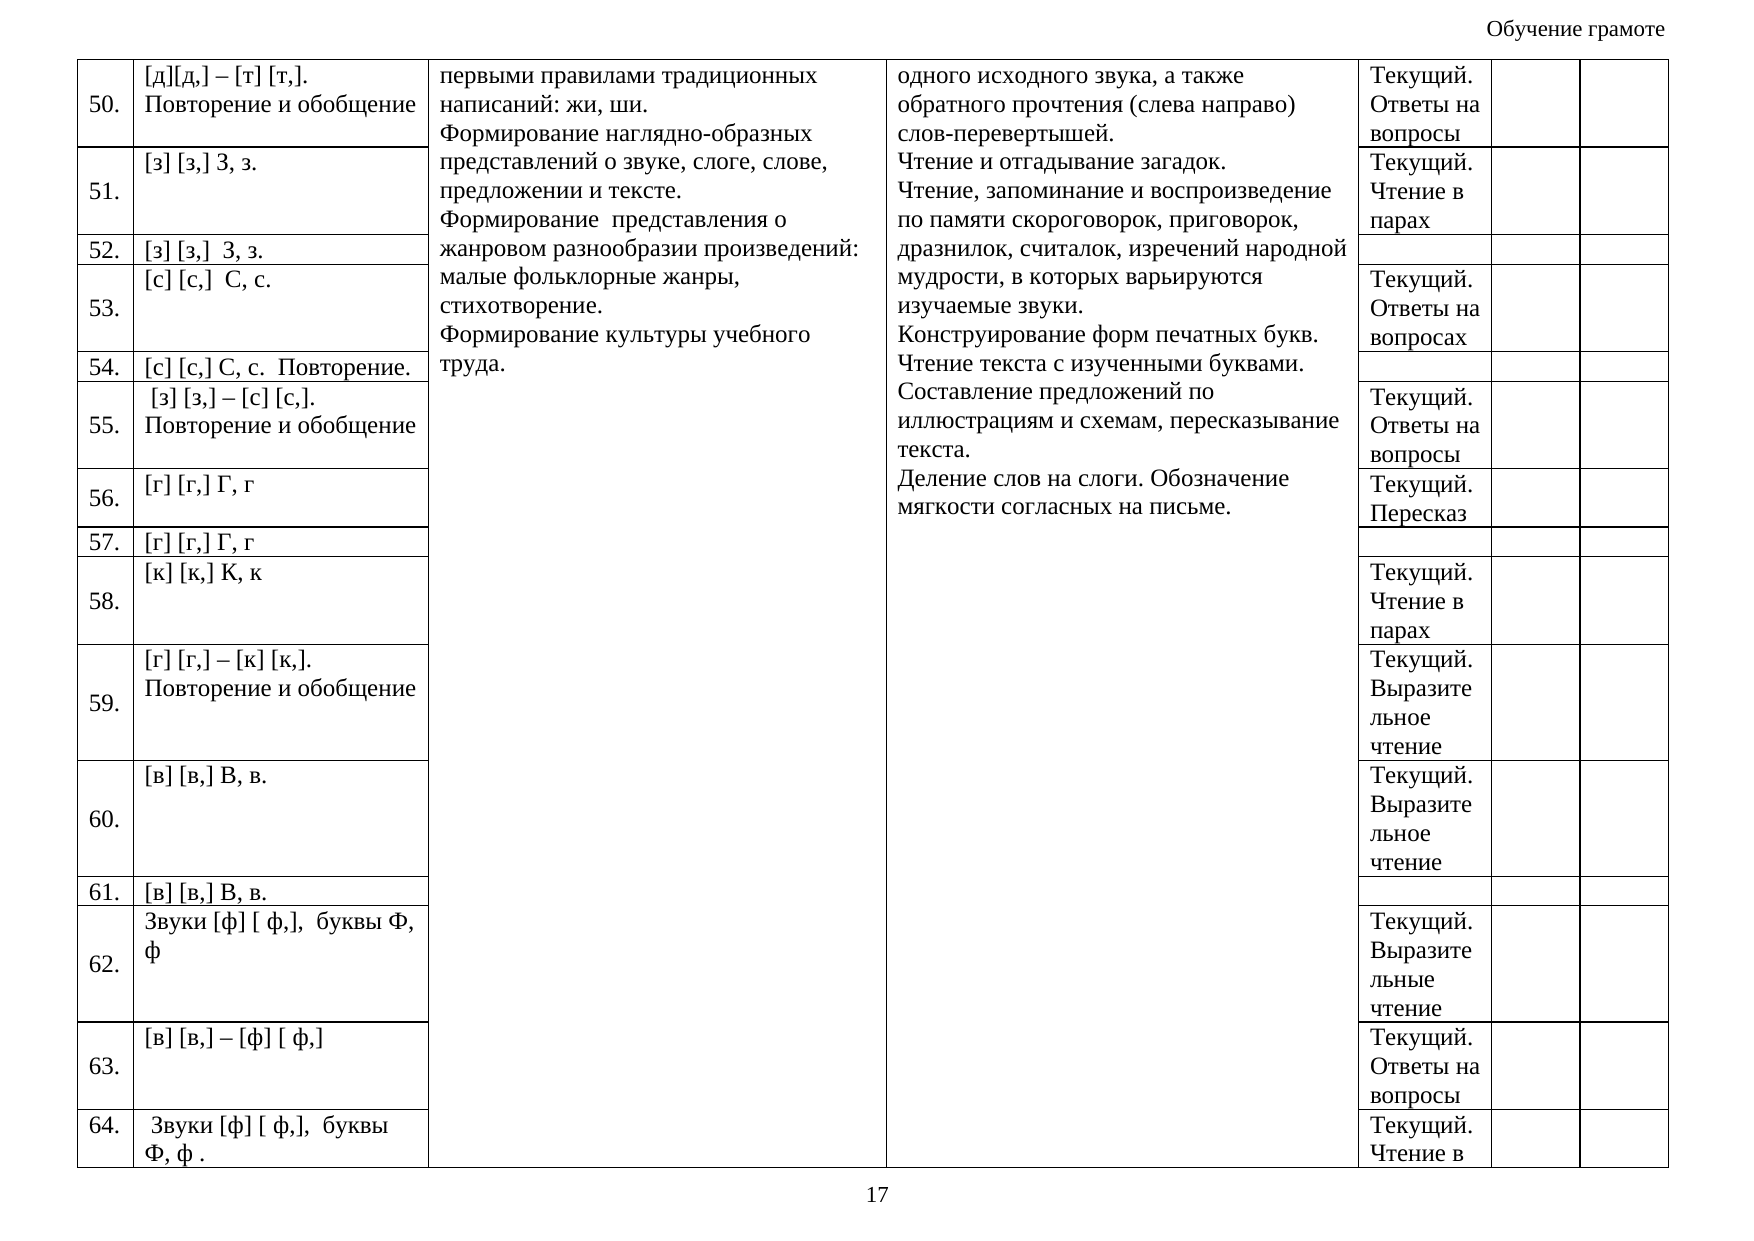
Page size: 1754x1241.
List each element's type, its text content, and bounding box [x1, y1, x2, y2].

table_cell [78, 1023, 133, 1109]
table_cell [з] [з,] – [с] [с,]. Повторение и обобщение [134, 382, 428, 468]
table_cell [78, 382, 133, 468]
table_cell Текущий. Ответы на вопросы [1359, 1023, 1491, 1109]
table_cell [1581, 235, 1668, 263]
table_cell [г] [г,] – [к] [к,]. Повторение и обобщение [134, 645, 428, 759]
table_cell [1492, 528, 1579, 556]
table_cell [1359, 1110, 1491, 1167]
table_cell [1581, 557, 1668, 643]
table_cell [1492, 352, 1579, 381]
table_cell [1581, 761, 1668, 876]
table_cell [1581, 528, 1668, 556]
table_cell [1581, 1023, 1668, 1109]
table_cell [г] [г,] Г, г [134, 469, 428, 526]
table_cell [1581, 148, 1668, 234]
table_cell [1581, 352, 1668, 381]
table_cell Текущий. Ответы на вопросах [1359, 265, 1491, 351]
table_cell [к] [к,] К, к [134, 557, 428, 643]
table_cell [78, 148, 133, 234]
table_cell [в] [в,] В, в. [134, 761, 428, 876]
table_cell [1581, 906, 1668, 1021]
table_cell [78, 60, 133, 146]
table_cell [в] [в,] В, в. [134, 877, 428, 905]
table_cell [1492, 1023, 1579, 1109]
table_cell [1492, 906, 1579, 1021]
table_cell Текущий. Выразительное чтение [1359, 761, 1491, 876]
table_cell [78, 235, 133, 263]
table_cell [78, 645, 133, 759]
table_cell [1492, 1110, 1579, 1167]
table_cell [з] [з,] З, з. [134, 235, 428, 263]
table_cell [1492, 265, 1579, 351]
table_cell [1492, 557, 1579, 643]
table_cell [1359, 235, 1491, 263]
table_cell [78, 761, 133, 876]
table_cell Текущий. Выразительное чтение [1359, 645, 1491, 759]
table_cell [с] [с,] С, с. [134, 265, 428, 351]
table_cell [з] [з,] З, з. [134, 148, 428, 234]
table_cell [1492, 382, 1579, 468]
table_cell Текущий. Ответы на вопросы [1359, 60, 1491, 146]
table_cell [78, 906, 133, 1021]
table_cell [1492, 645, 1579, 759]
table_cell [1492, 469, 1579, 526]
table_cell [78, 265, 133, 351]
table_cell Текущий. Пересказ [1359, 469, 1491, 526]
table_cell [г] [г,] Г, г [134, 528, 428, 556]
table_cell [1581, 382, 1668, 468]
table_cell [1492, 235, 1579, 263]
table_cell [1581, 60, 1668, 146]
table_cell Текущий. Чтение в парах [1359, 557, 1491, 643]
table_cell [1492, 761, 1579, 876]
table_cell [78, 352, 133, 381]
table_cell [1359, 352, 1491, 381]
table_cell [1581, 469, 1668, 526]
table_cell [1492, 60, 1579, 146]
table_cell [78, 557, 133, 643]
table_cell [1581, 877, 1668, 905]
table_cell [134, 1110, 428, 1167]
table_cell Звуки [ф] [ ф,], буквы Ф, ф [134, 906, 428, 1021]
table_cell Текущий. Чтение в парах [1359, 148, 1491, 234]
table_cell [1581, 1110, 1668, 1167]
table_cell [1492, 877, 1579, 905]
table_cell [1581, 265, 1668, 351]
table_cell [78, 877, 133, 905]
table_cell [с] [с,] С, с. Повторение. [134, 352, 428, 381]
table_cell Текущий. Выразительные чтение [1359, 906, 1491, 1021]
table_cell [в] [в,] – [ф] [ ф,] [134, 1023, 428, 1109]
table_cell [1359, 877, 1491, 905]
table_cell [78, 528, 133, 556]
table_cell [78, 469, 133, 526]
table_cell [1359, 528, 1491, 556]
table_cell [д][д,] – [т] [т,]. Повторение и обобщение [134, 60, 428, 146]
table_cell [1581, 645, 1668, 759]
table_cell [78, 1110, 133, 1167]
table_cell Текущий. Ответы на вопросы [1359, 382, 1491, 468]
table_cell [1492, 148, 1579, 234]
